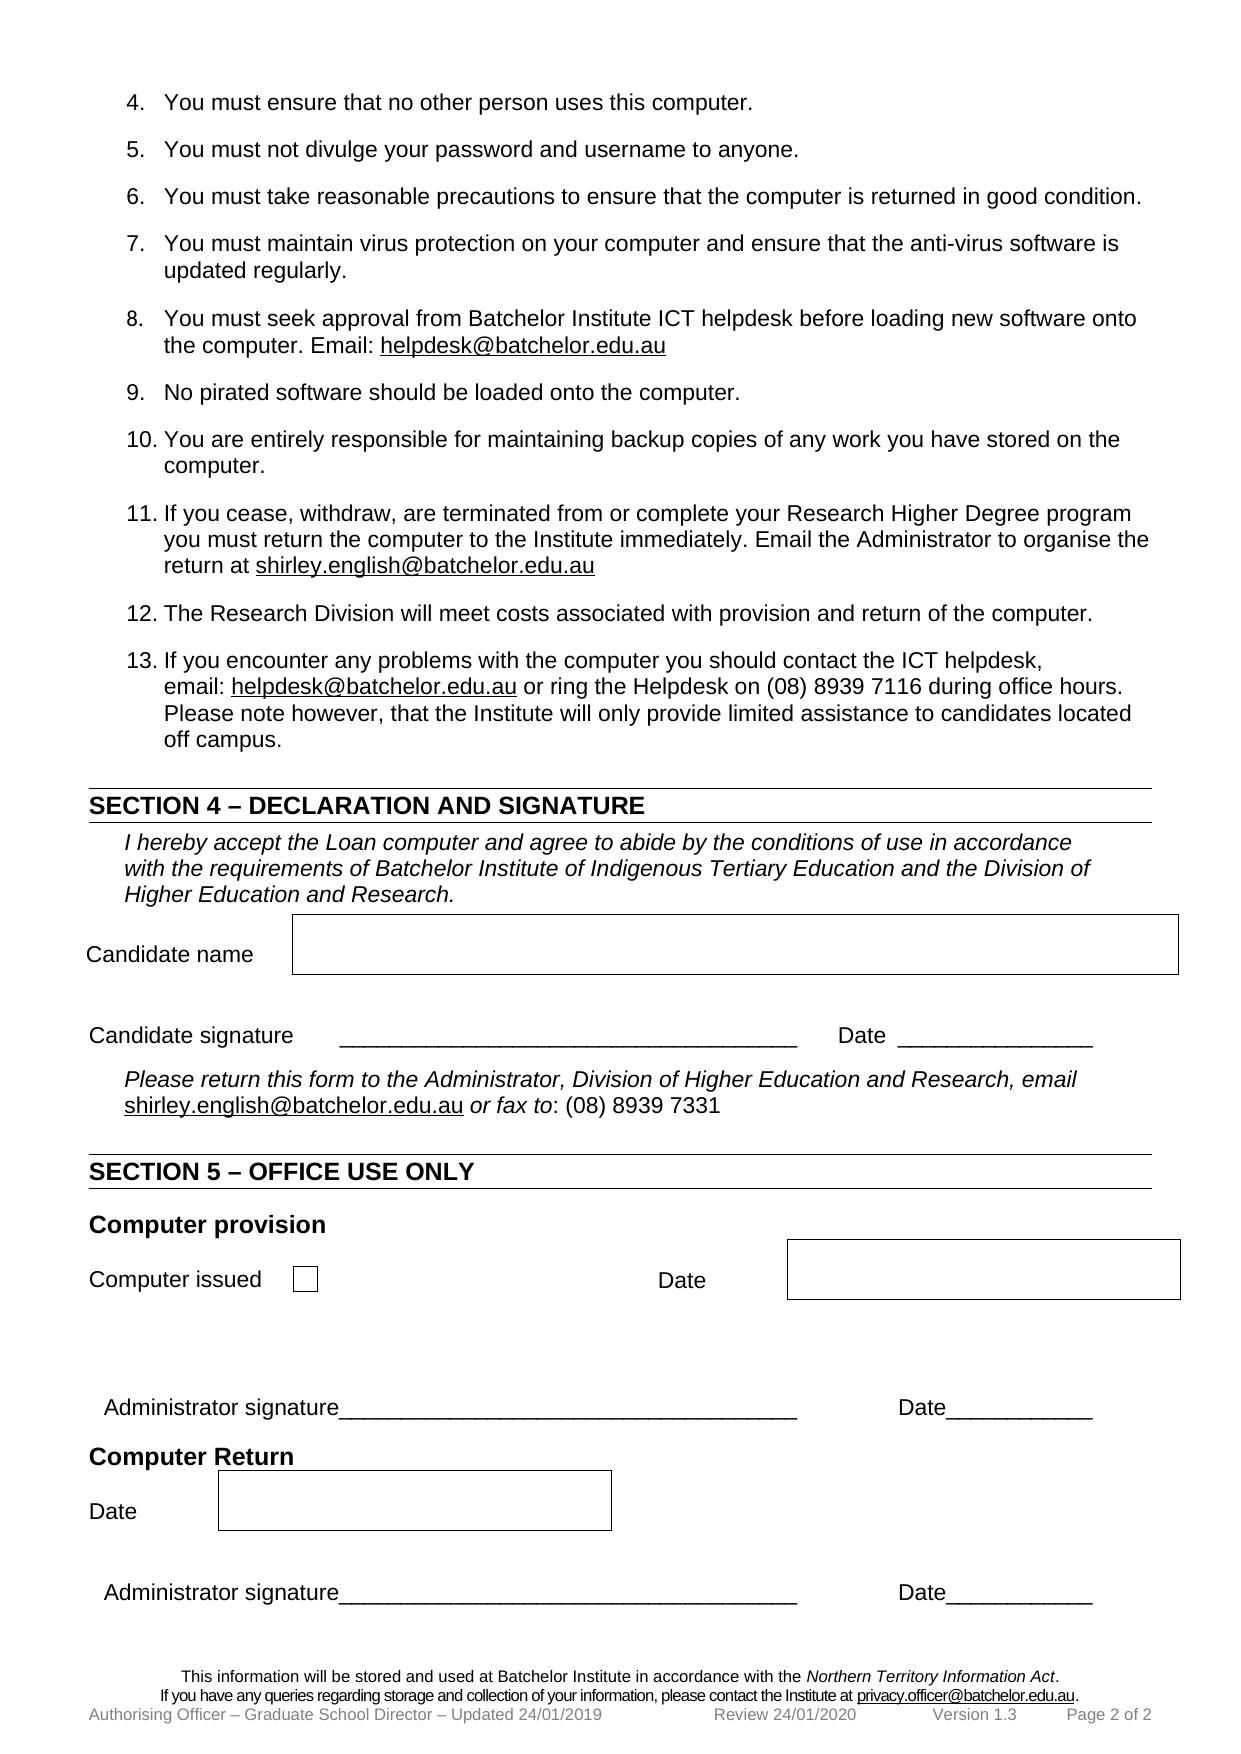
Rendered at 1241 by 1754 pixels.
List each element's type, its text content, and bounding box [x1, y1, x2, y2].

table_header Date [89, 1470, 218, 1530]
subtitle SECTION 5 – office Use only [89, 1155, 1152, 1188]
list You must not divulge your password and username to anyone. [126, 136, 1152, 162]
list You must seek approval from Batchelor Institute ICT helpdesk before loading new software onto the computer. Email: helpdesk@batchelor.edu.au [126, 304, 1152, 358]
table_header [293, 915, 1178, 974]
table_header Candidate name [86, 914, 292, 974]
text Administrator signature Date [103, 1394, 1116, 1421]
table_header Computer issued [89, 1239, 292, 1298]
list If you encounter any problems with the computer you should contact the ICT helpdesk, email: helpdesk@batchelor.edu.au or ring the Helpdesk on (08) 8939 7116 during office hours. Please note however, that the Institute will only provide limited assistance to candidates located off campus. [126, 647, 1152, 752]
text I hereby accept the Loan computer and agree to abide by the conditions of use in accordance with the requirements of Batchelor Institute of Indigenous Tertiary Education and the Division of Higher Education and Research. [124, 828, 1116, 908]
list No pirated software should be loaded onto the computer. [126, 379, 1152, 405]
text Candidate signature Date [89, 1022, 1116, 1048]
table_cell [788, 1240, 1180, 1299]
text Administrator signature Date [103, 1579, 1116, 1605]
text Please return this form to the Administrator, Division of Higher Education and Research, email shirley.english@batchelor.edu.au or fax to: (08) 8939 7331 [124, 1066, 1116, 1119]
list You must take reasonable precautions to ensure that the computer is returned in good condition. [126, 183, 1152, 209]
subtitle Computer provision [89, 1210, 1152, 1239]
list You must ensure that no other person uses this computer. [126, 89, 1152, 115]
list You are entirely responsible for maintaining backup copies of any work you have stored on the computer. [126, 426, 1152, 479]
table_header [292, 1239, 611, 1298]
list The Research Division will meet costs associated with provision and return of the computer. [126, 599, 1152, 626]
list If you cease, withdraw, are terminated from or complete your Research Higher Degree program you must return the computer to the Institute immediately. Email the Administrator to organise the return at shirley.english@batchelor.edu.au [126, 500, 1152, 579]
table_cell Date [658, 1239, 787, 1299]
subtitle SECTION 4 – declaration and signature [89, 789, 1152, 822]
list You must maintain virus protection on your computer and ensure that the anti-virus software is updated regularly. [126, 230, 1152, 283]
table_header [219, 1471, 611, 1530]
subtitle Computer Return [89, 1442, 1152, 1470]
